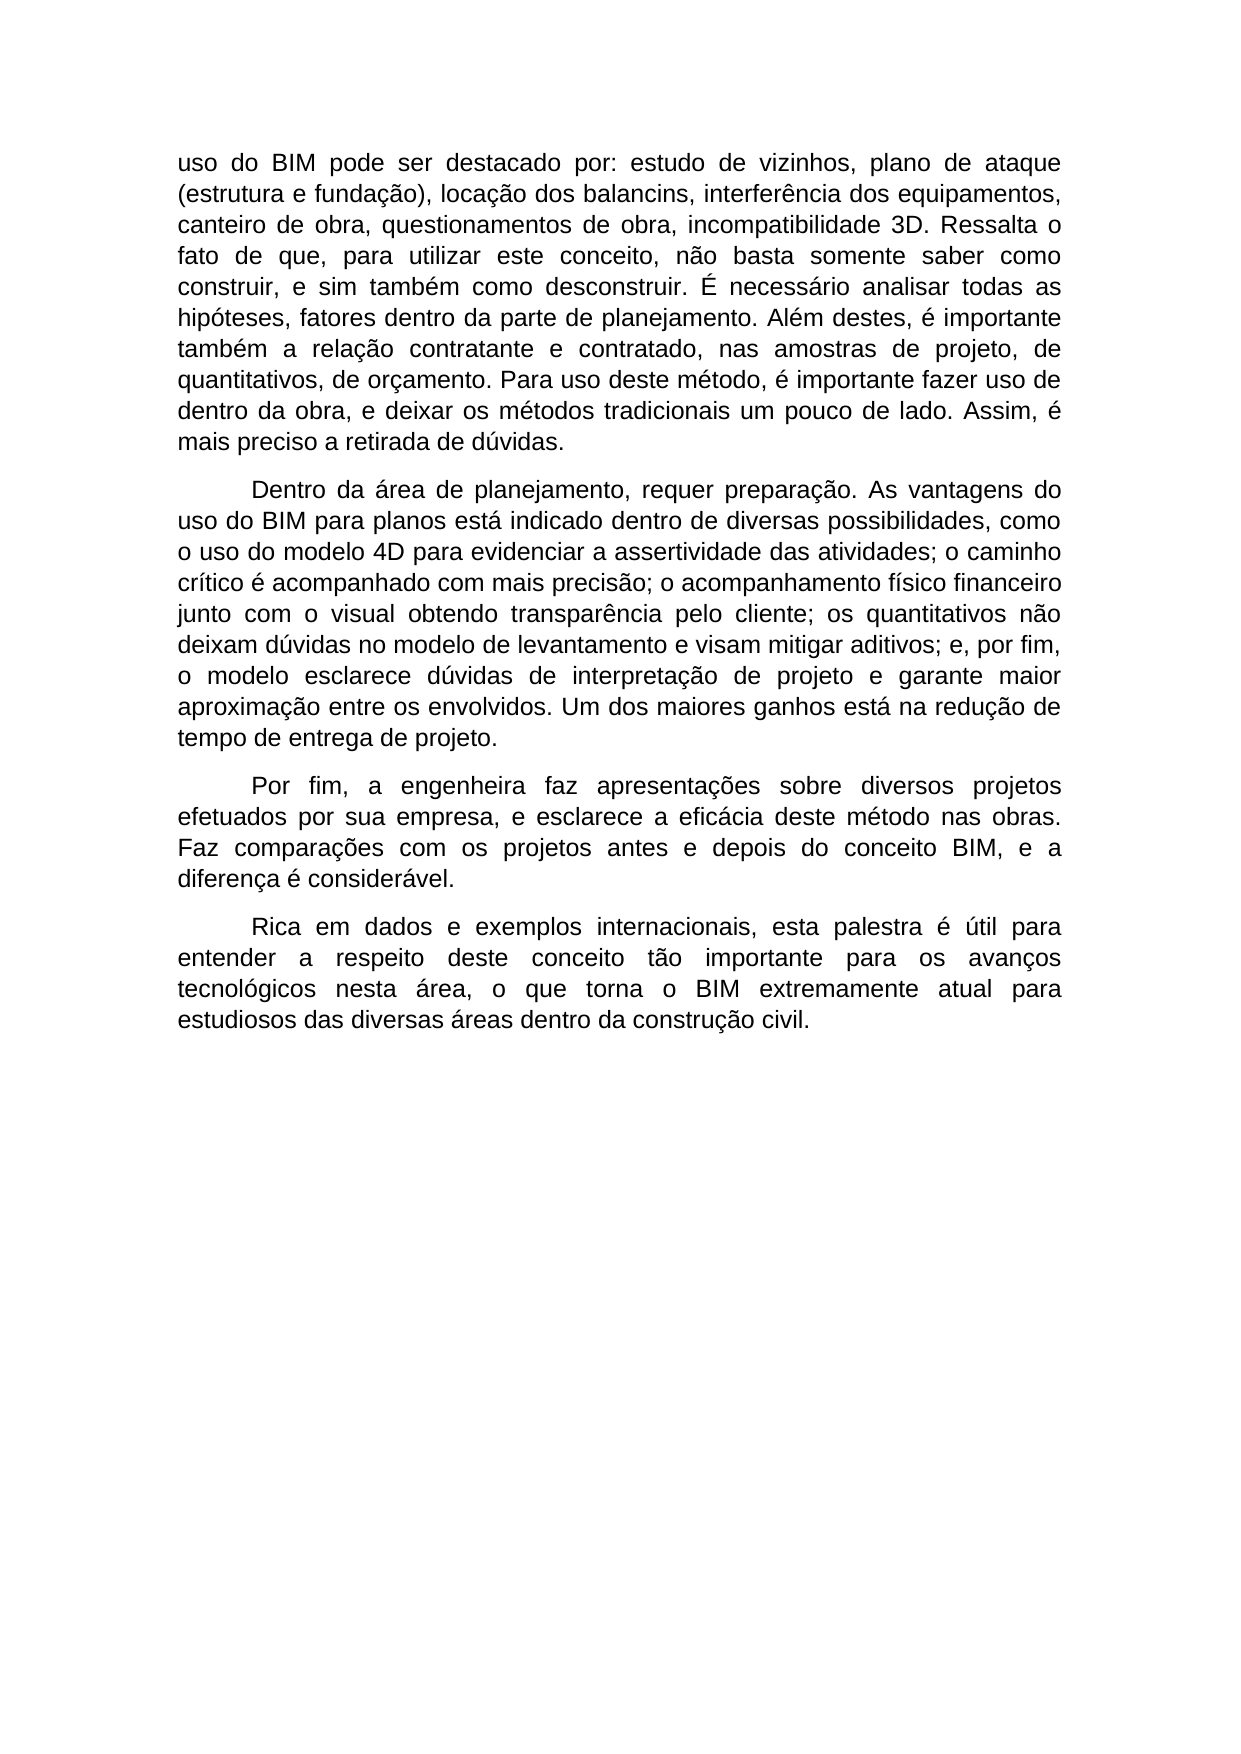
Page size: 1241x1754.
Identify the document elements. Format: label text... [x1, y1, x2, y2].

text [177, 148, 1063, 456]
text Dentro da área de planejamento, requer preparação. As vantagens do uso do BIM para planos está indicado dentro de diversas possibilidades, como o uso do modelo 4D para evidenciar a assertividade das atividades; o caminho crítico é acompanhado com mais precisão; o acompanhamento físico financeiro junto com o visual obtendo transparência pelo cliente; os quantitativos não deixam dúvidas no modelo de levantamento e visam mitigar aditivos; e, por fim, o modelo esclarece dúvidas de interpretação de projeto e garante maior aproximação entre os envolvidos. Um dos maiores ganhos está na redução de tempo de entrega de projeto. [177, 475, 1063, 752]
text Rica em dados e exemplos internacionais, esta palestra é útil para entender a respeito deste conceito tão importante para os avanços tecnológicos nesta área, o que torna o BIM extremamente atual para estudiosos das diversas áreas dentro da construção civil. [177, 912, 1063, 1033]
text Por fim, a engenheira faz apresentações sobre diversos projetos efetuados por sua empresa, e esclarece a eficácia deste método nas obras. Faz comparações com os projetos antes e depois do conceito BIM, e a diferença é considerável. [177, 771, 1063, 893]
